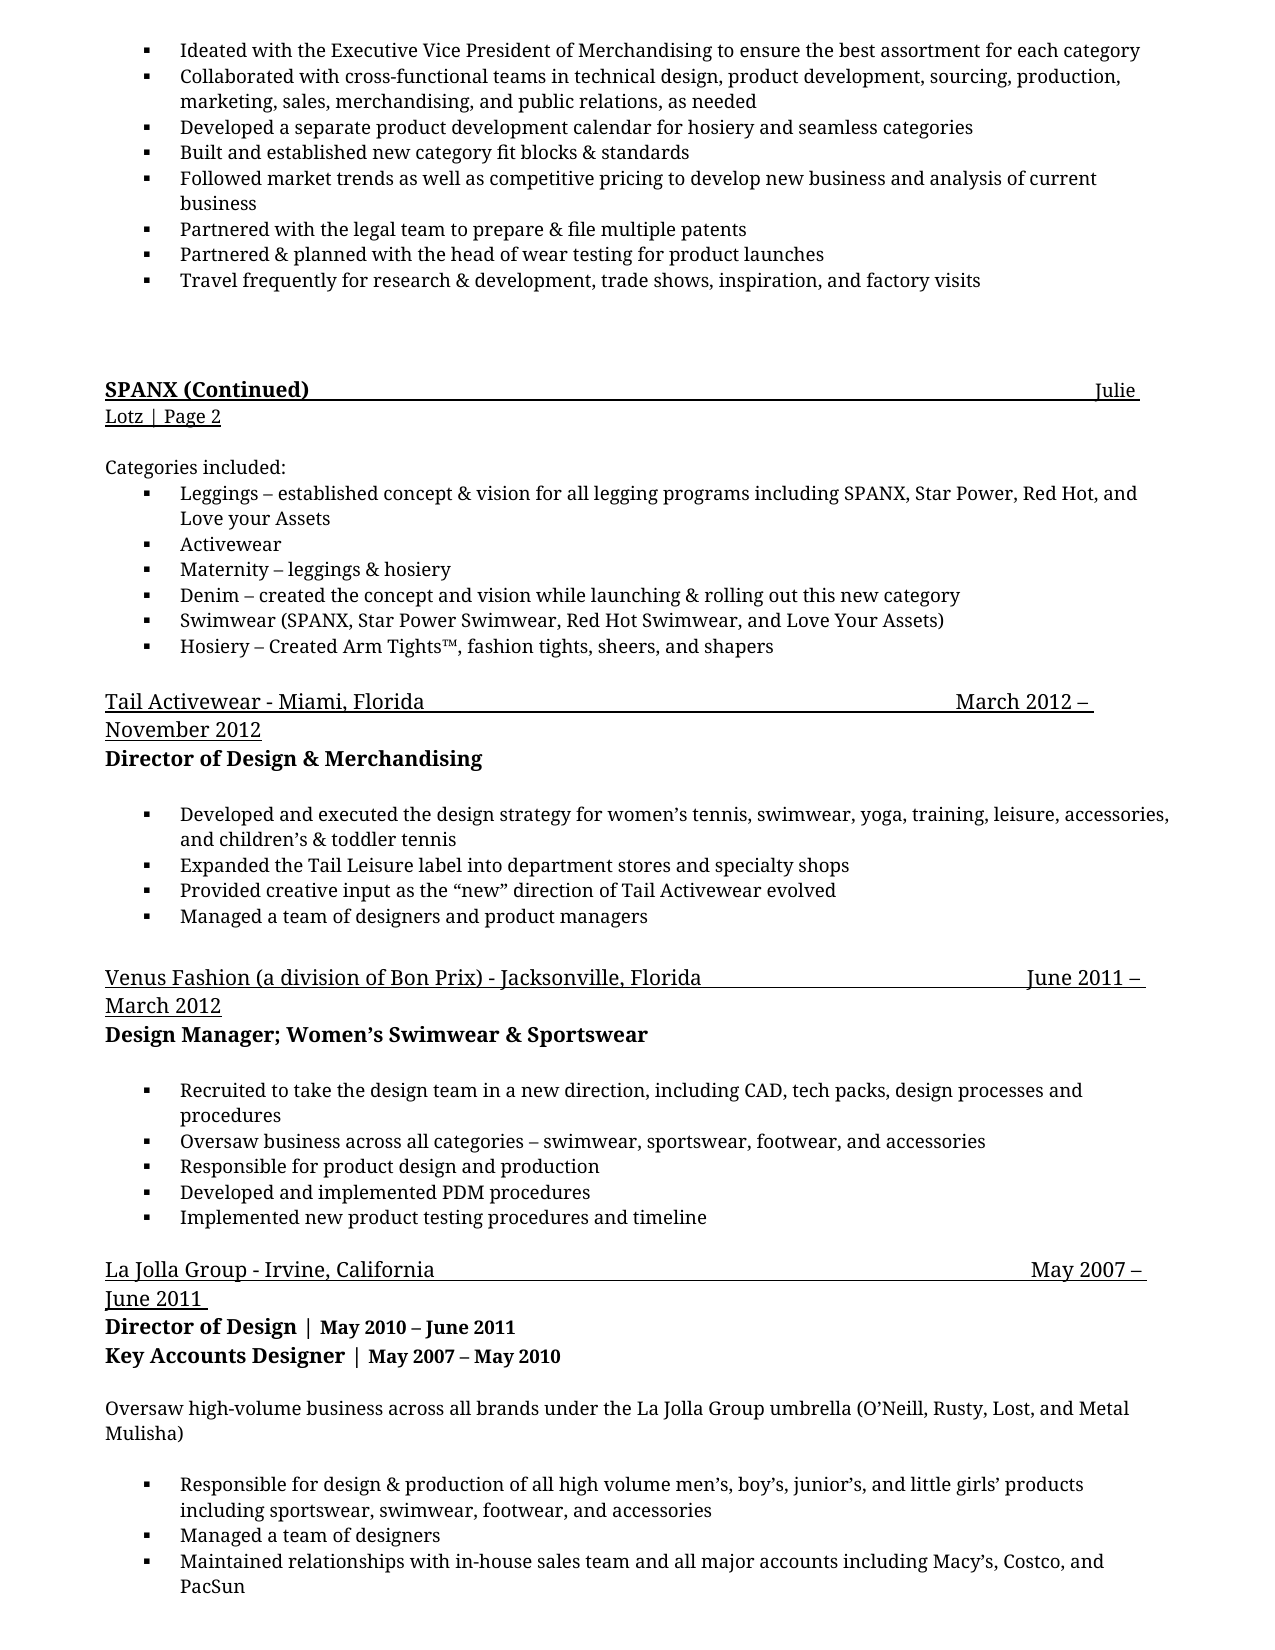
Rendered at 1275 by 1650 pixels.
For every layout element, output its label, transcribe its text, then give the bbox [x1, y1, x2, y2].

list Built and established new category fit blocks & standards [142, 139, 1170, 165]
list Travel frequently for research & development, trade shows, inspiration, and factory visits [142, 267, 1170, 293]
text Venus Fashion (a division of Bon Prix) - Jacksonville, Florida June 2011 – March 2012 [105, 963, 1170, 1020]
list Responsible for design & production of all high volume men’s, boy’s, junior’s, and little girls’ products including sportswear, swimwear, footwear, and accessories [142, 1471, 1170, 1522]
list Developed a separate product development calendar for hosiery and seamless categories [142, 114, 1170, 139]
text La Jolla Group - Irvine, California May 2007 – June 2011 [105, 1256, 1170, 1312]
list Managed a team of designers [142, 1522, 1170, 1548]
list Expanded the Tail Leisure label into department stores and specialty shops [142, 852, 1170, 878]
list Followed market trends as well as competitive pricing to develop new business and analysis of current business [142, 165, 1170, 216]
text Director of Design & Merchandising [105, 744, 1170, 772]
list Partnered with the legal team to prepare & file multiple patents [142, 216, 1170, 242]
list Implemented new product testing procedures and timeline [142, 1204, 1170, 1230]
list Hosiery – Created Arm Tights™, fashion tights, sheers, and shapers [142, 633, 1170, 659]
text Key Accounts Designer | May 2007 – May 2010 [105, 1341, 1170, 1369]
list Ideated with the Executive Vice President of Merchandising to ensure the best assortment for each category [142, 37, 1170, 63]
list Collaborated with cross-functional teams in technical design, product development, sourcing, production, marketing, sales, merchandising, and public relations, as needed [142, 63, 1170, 114]
text Oversaw high-volume business across all brands under the La Jolla Group umbrella (O’Neill, Rusty, Lost, and Metal Mulisha) [105, 1395, 1170, 1446]
text Design Manager; Women’s Swimwear & Sportswear [105, 1020, 1170, 1048]
list Partnered & planned with the head of wear testing for product launches [142, 242, 1170, 267]
list Swimwear (SPANX, Star Power Swimwear, Red Hot Swimwear, and Love Your Assets) [142, 608, 1170, 633]
list Leggings – established concept & vision for all legging programs including SPANX, Star Power, Red Hot, and Love your Assets [142, 480, 1170, 531]
text Categories included: [105, 454, 1170, 480]
text Director of Design | May 2010 – June 2011 [105, 1312, 1170, 1341]
list Managed a team of designers and product managers [142, 903, 1170, 929]
text SPANX (Continued) Julie Lotz | Page 2 [105, 375, 1170, 429]
list Developed and implemented PDM procedures [142, 1179, 1170, 1204]
list Denim – created the concept and vision while launching & rolling out this new category [142, 582, 1170, 608]
list Maintained relationships with in-house sales team and all major accounts including Macy’s, Costco, and PacSun [142, 1548, 1170, 1599]
list Activewear [142, 531, 1170, 557]
list Responsible for product design and production [142, 1153, 1170, 1179]
list Recruited to take the design team in a new direction, including CAD, tech packs, design processes and procedures [142, 1077, 1170, 1128]
list Developed and executed the design strategy for women’s tennis, swimwear, yoga, training, leisure, accessories, and children’s & toddler tennis [142, 801, 1170, 852]
list Maternity – leggings & hosiery [142, 557, 1170, 582]
text Tail Activewear - Miami, Florida March 2012 – November 2012 [105, 687, 1170, 744]
list Provided creative input as the “new” direction of Tail Activewear evolved [142, 878, 1170, 903]
list Oversaw business across all categories – swimwear, sportswear, footwear, and accessories [142, 1128, 1170, 1153]
